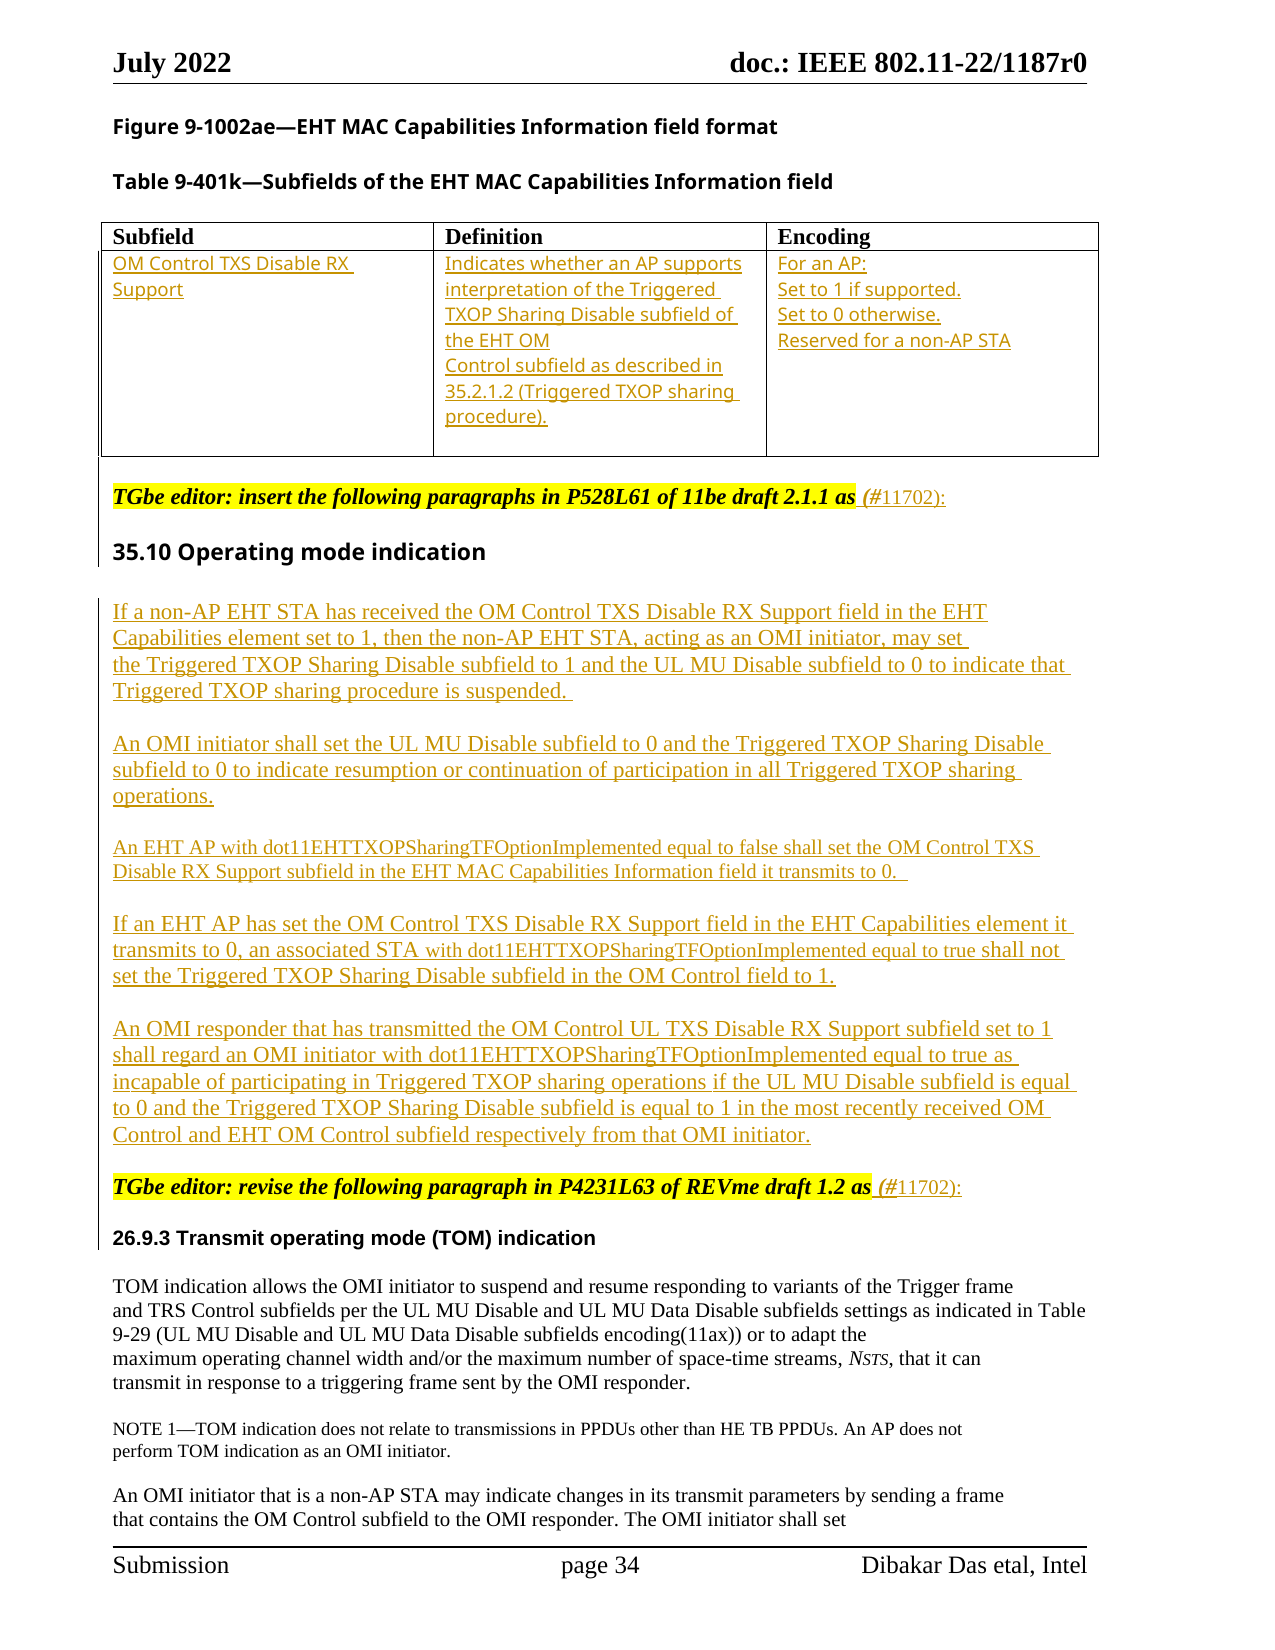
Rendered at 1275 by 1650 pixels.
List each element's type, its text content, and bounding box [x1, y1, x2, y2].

table_cell [102, 251, 433, 456]
table_cell [767, 251, 1098, 456]
text 26.9.3 Transmit operating mode (TOM) indication [112, 1226, 1087, 1250]
table_header Subfield [102, 223, 433, 249]
text TOM indication allows the OMI initiator to suspend and resume responding to variants of the Trigger frame and TRS Control subfields per the UL MU Disable and UL MU Data Disable subfields settings as indicated in Table 9-29 (UL MU Disable and UL MU Data Disable subfields encoding(11ax)) or to adapt the maximum operating channel width and/or the maximum number of space-time streams, NSTS, that it can transmit in response to a triggering frame sent by the OMI responder. [112, 1250, 1087, 1394]
text Table 9-401k—Subfields of the EHT MAC Capabilities Information field [112, 167, 1087, 196]
text TGbe editor: revise the following paragraph in P4231L63 of REVme draft 1.2 as [872, 1173, 1087, 1200]
table_cell [434, 251, 766, 456]
table_header Definition [434, 223, 766, 249]
text 35.10 Operating mode indication [112, 536, 1087, 567]
text Figure 9-1002ae—EHT MAC Capabilities Information field format [112, 112, 1087, 141]
text TGbe editor: insert the following paragraphs in P528L61 of 11be draft 2.1.1 as [856, 483, 1087, 509]
text NOTE 1—TOM indication does not relate to transmissions in PPDUs other than HE TB PPDUs. An AP does not perform TOM indication as an OMI initiator. [112, 1394, 1087, 1461]
table_header Encoding [767, 223, 1098, 249]
